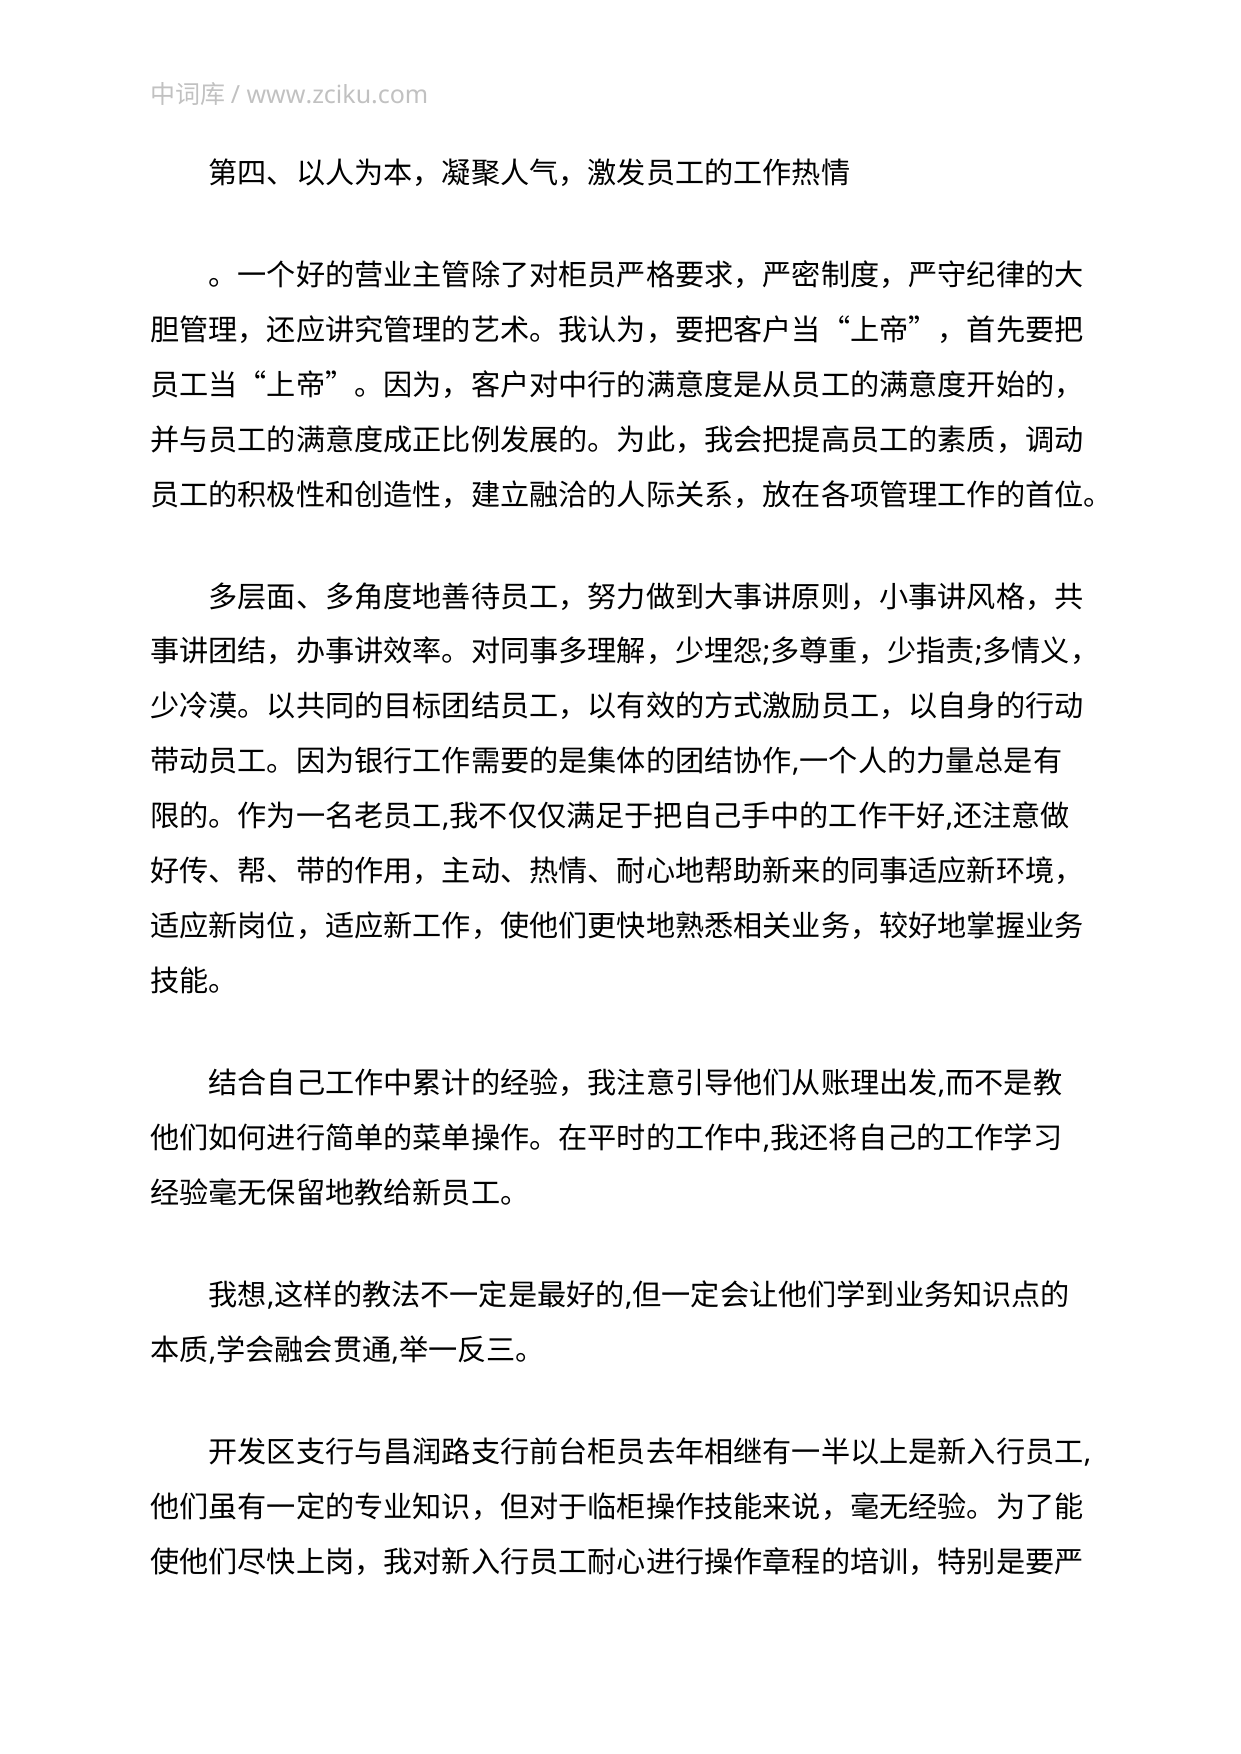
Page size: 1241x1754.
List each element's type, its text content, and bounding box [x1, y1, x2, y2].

text 结合自己工作中累计的经验，我注意引导他们从账理出发,而不是教他们如何进行简单的菜单操作。在平时的工作中,我还将自己的工作学习经验毫无保留地教给新员工。 [150, 1059, 1090, 1212]
text 多层面、多角度地善待员工，努力做到大事讲原则，小事讲风格，共事讲团结，办事讲效率。对同事多理解，少埋怨;多尊重，少指责;多情义，少冷漠。以共同的目标团结员工，以有效的方式激励员工，以自身的行动带动员工。因为银行工作需要的是集体的团结协作,一个人的力量总是有限的。作为一名老员工,我不仅仅满足于把自己手中的工作干好,还注意做好传、帮、带的作用，主动、热情、耐心地帮助新来的同事适应新环境，适应新岗位，适应新工作，使他们更快地熟悉相关业务，较好地掌握业务技能。 [150, 573, 1090, 1000]
text 我想,这样的教法不一定是最好的,但一定会让他们学到业务知识点的本质,学会融会贯通,举一反三。 [150, 1271, 1090, 1369]
text 。一个好的营业主管除了对柜员严格要求，严密制度，严守纪律的大胆管理，还应讲究管理的艺术。我认为，要把客户当“上帝”，首先要把员工当“上帝”。因为，客户对中行的满意度是从员工的满意度开始的，并与员工的满意度成正比例发展的。为此，我会把提高员工的素质，调动员工的积极性和创造性，建立融洽的人际关系，放在各项管理工作的首位。 [150, 252, 1090, 514]
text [150, 1428, 1090, 1580]
text 第四、以人为本，凝聚人气，激发员工的工作热情 [150, 150, 1090, 192]
